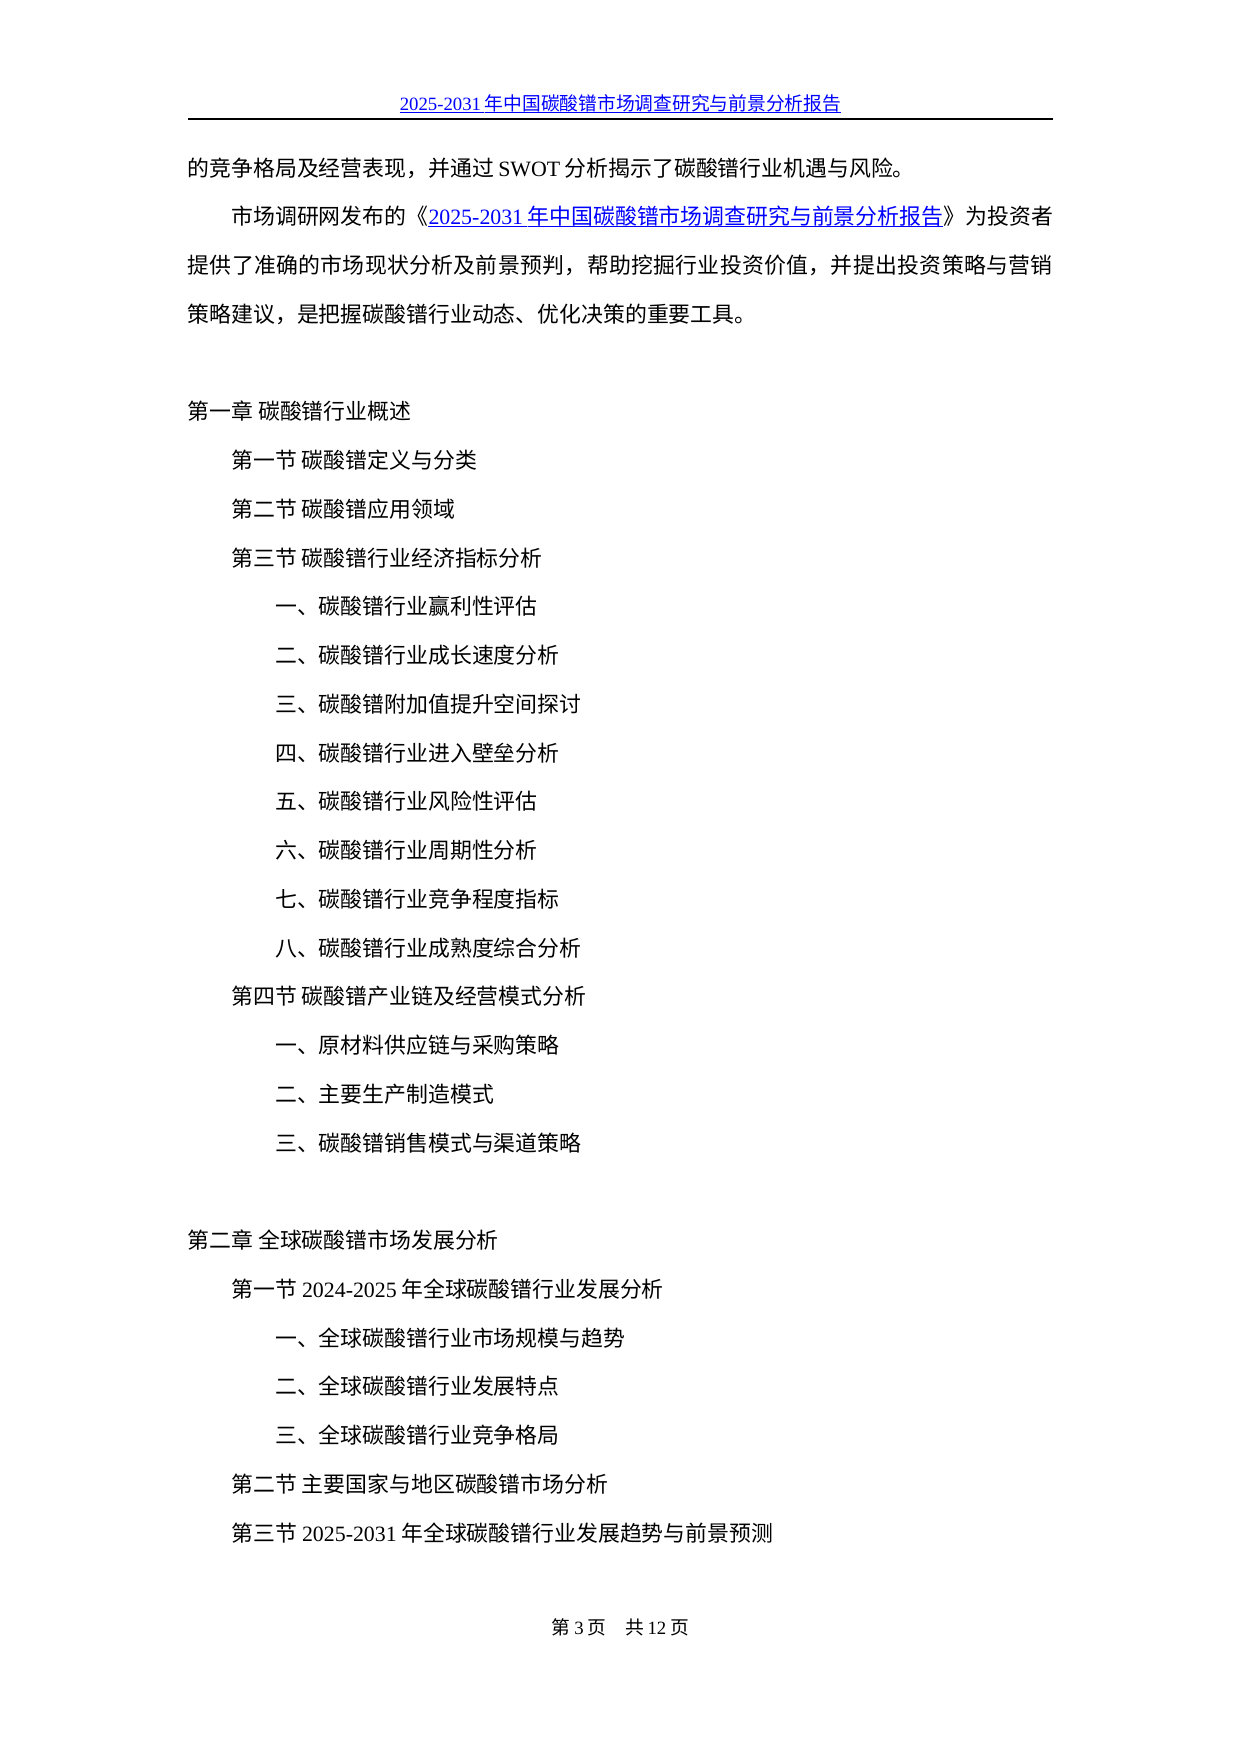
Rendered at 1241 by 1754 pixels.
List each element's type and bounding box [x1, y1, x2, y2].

text [187, 150, 1053, 1548]
